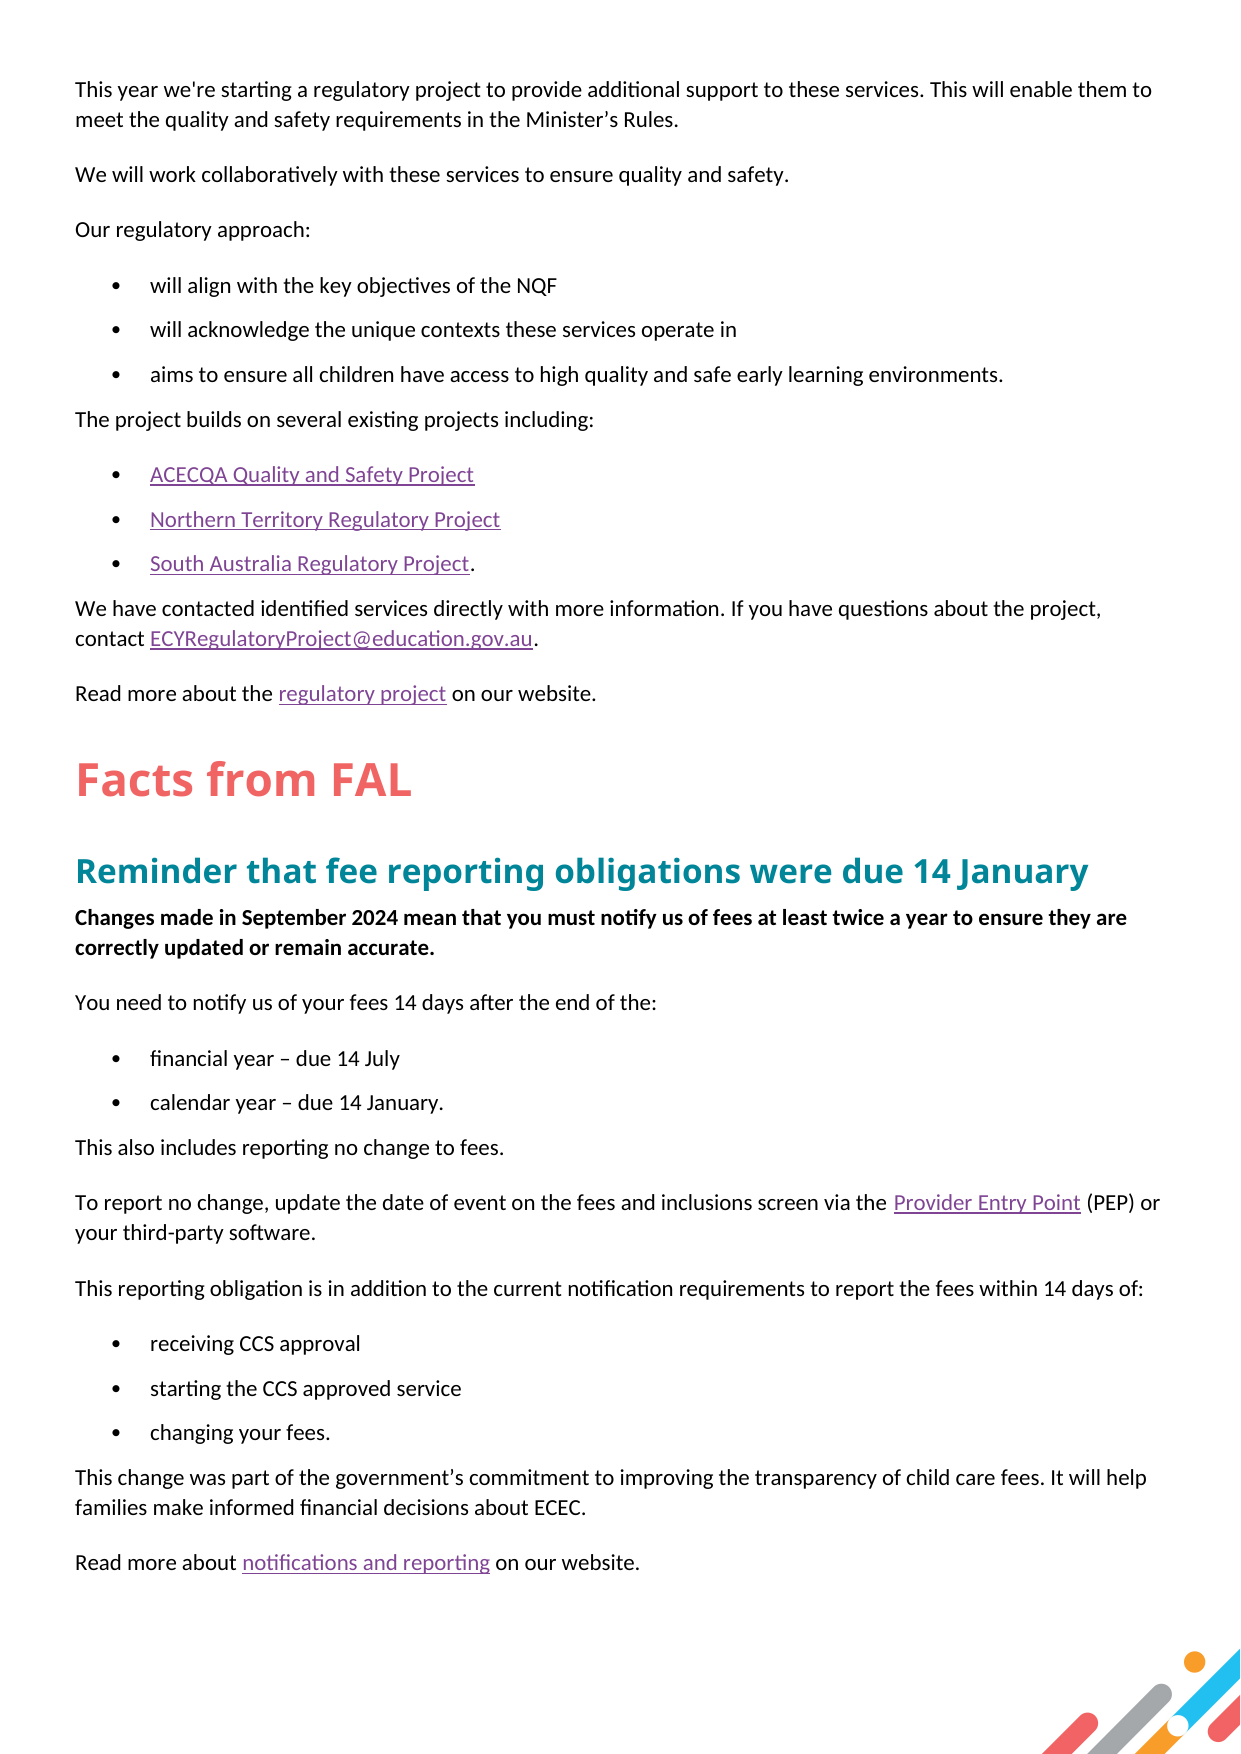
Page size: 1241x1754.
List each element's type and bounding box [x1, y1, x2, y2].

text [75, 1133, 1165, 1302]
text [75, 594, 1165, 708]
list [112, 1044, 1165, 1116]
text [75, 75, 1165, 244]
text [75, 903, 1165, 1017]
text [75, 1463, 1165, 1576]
picture [1041, 1647, 1241, 1754]
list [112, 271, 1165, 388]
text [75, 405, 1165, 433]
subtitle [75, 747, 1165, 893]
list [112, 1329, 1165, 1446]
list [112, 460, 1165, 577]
